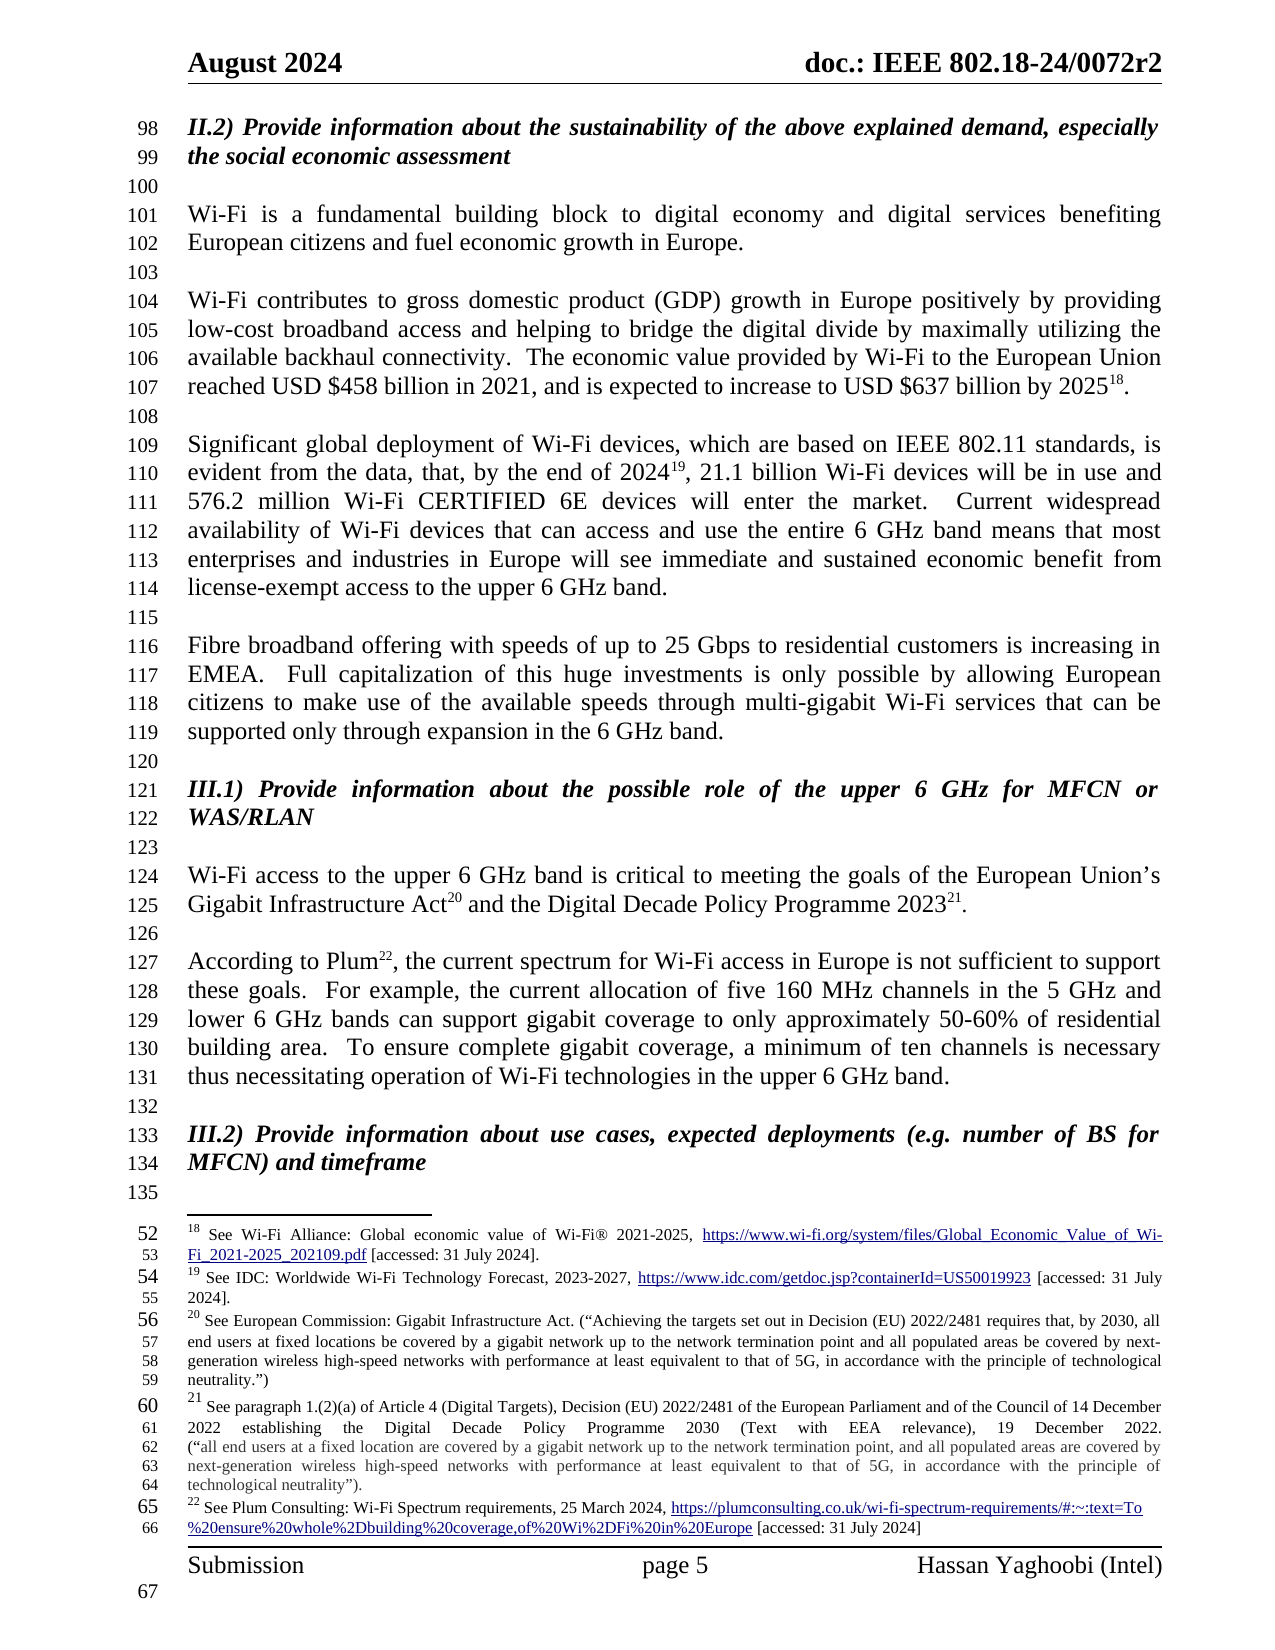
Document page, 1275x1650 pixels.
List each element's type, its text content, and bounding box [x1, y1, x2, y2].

text II.2) Provide information about the sustainability of the above explained demand, especially the social economic assessment [187, 112, 1162, 170]
text Fibre broadband offering with speeds of up to 25 Gbps to residential customers is increasing in EMEA. Full capitalization of this huge investments is only possible by allowing European citizens to make use of the available speeds through multi-gigabit Wi-Fi services that can be supported only through expansion in the 6 GHz band. [187, 630, 1162, 745]
text Wi-Fi contributes to gross domestic product (GDP) growth in Europe positively by providing low-cost broadband access and helping to bridge the digital divide by maximally utilizing the available backhaul connectivity. The economic value provided by Wi-Fi to the European Union reached USD $458 billion in 2021, and is expected to increase to USD $637 billion by 2025. [187, 285, 1162, 400]
text Wi-Fi is a fundamental building block to digital economy and digital services benefiting European citizens and fuel economic growth in Europe. [187, 199, 1162, 256]
text Significant global deployment of Wi-Fi devices, which are based on IEEE 802.11 standards, is evident from the data, that, by the end of 2024, 21.1 billion Wi-Fi devices will be in use and 576.2 million Wi-Fi CERTIFIED 6E devices will enter the market. Current widespread availability of Wi-Fi devices that can access and use the entire 6 GHz band means that most enterprises and industries in Europe will see immediate and sustained economic benefit from license-exempt access to the upper 6 GHz band. [187, 429, 1162, 601]
text According to Plum, the current spectrum for Wi-Fi access in Europe is not sufficient to support these goals. For example, the current allocation of five 160 MHz channels in the 5 GHz and lower 6 GHz bands can support gigabit coverage to only approximately 50-60% of residential building area. To ensure complete gigabit coverage, a minimum of ten channels is necessary thus necessitating operation of Wi-Fi technologies in the upper 6 GHz band. [187, 946, 1162, 1090]
text III.2) Provide information about use cases, expected deployments (e.g. number of BS for MFCN) and timeframe [187, 1119, 1162, 1176]
text Wi-Fi access to the upper 6 GHz band is critical to meeting the goals of the European Union’s Gigabit Infrastructure Act and the Digital Decade Policy Programme 2023. [187, 860, 1162, 917]
text III.1) Provide information about the possible role of the upper 6 GHz for MFCN or WAS/RLAN [187, 774, 1162, 831]
